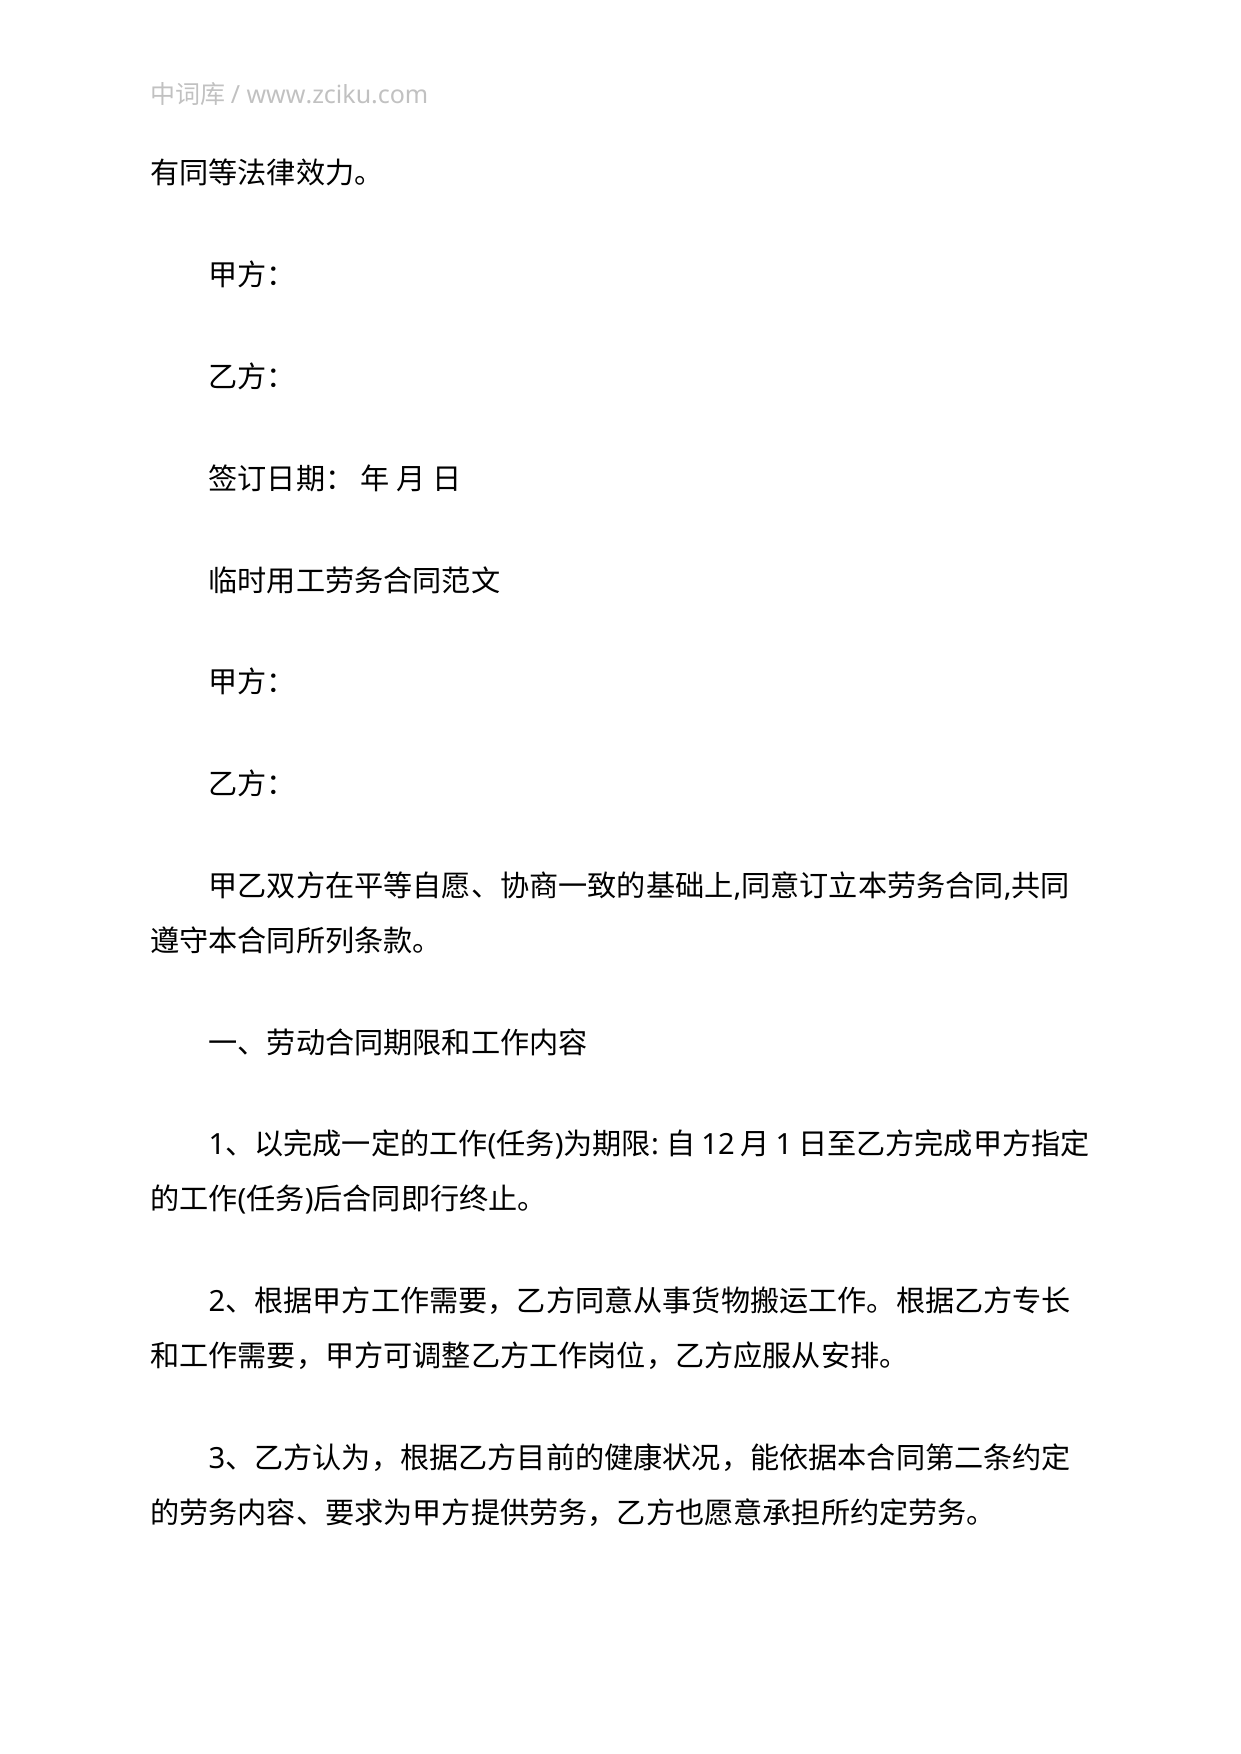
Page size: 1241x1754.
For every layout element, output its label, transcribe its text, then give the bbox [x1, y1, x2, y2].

text 一、劳动合同期限和工作内容 [150, 1019, 1090, 1061]
text 2、根据甲方工作需要，乙方同意从事货物搬运工作。根据乙方专长和工作需要，甲方可调整乙方工作岗位，乙方应服从安排。 [150, 1278, 1090, 1375]
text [150, 150, 1090, 192]
text 1、以完成一定的工作(任务)为期限: 自12月1日至乙方完成甲方指定的工作(任务)后合同即行终止。 [150, 1121, 1090, 1218]
text 签订日期： 年 月 日 [150, 455, 1090, 498]
text 乙方： [150, 761, 1090, 803]
text 3、乙方认为，根据乙方目前的健康状况，能依据本合同第二条约定的劳务内容、要求为甲方提供劳务，乙方也愿意承担所约定劳务。 [150, 1435, 1090, 1532]
text 乙方： [150, 353, 1090, 396]
text 甲方： [150, 659, 1090, 701]
text 甲方： [150, 252, 1090, 294]
text 临时用工劳务合同范文 [150, 557, 1090, 599]
text 甲乙双方在平等自愿、协商一致的基础上,同意订立本劳务合同,共同遵守本合同所列条款。 [150, 862, 1090, 960]
